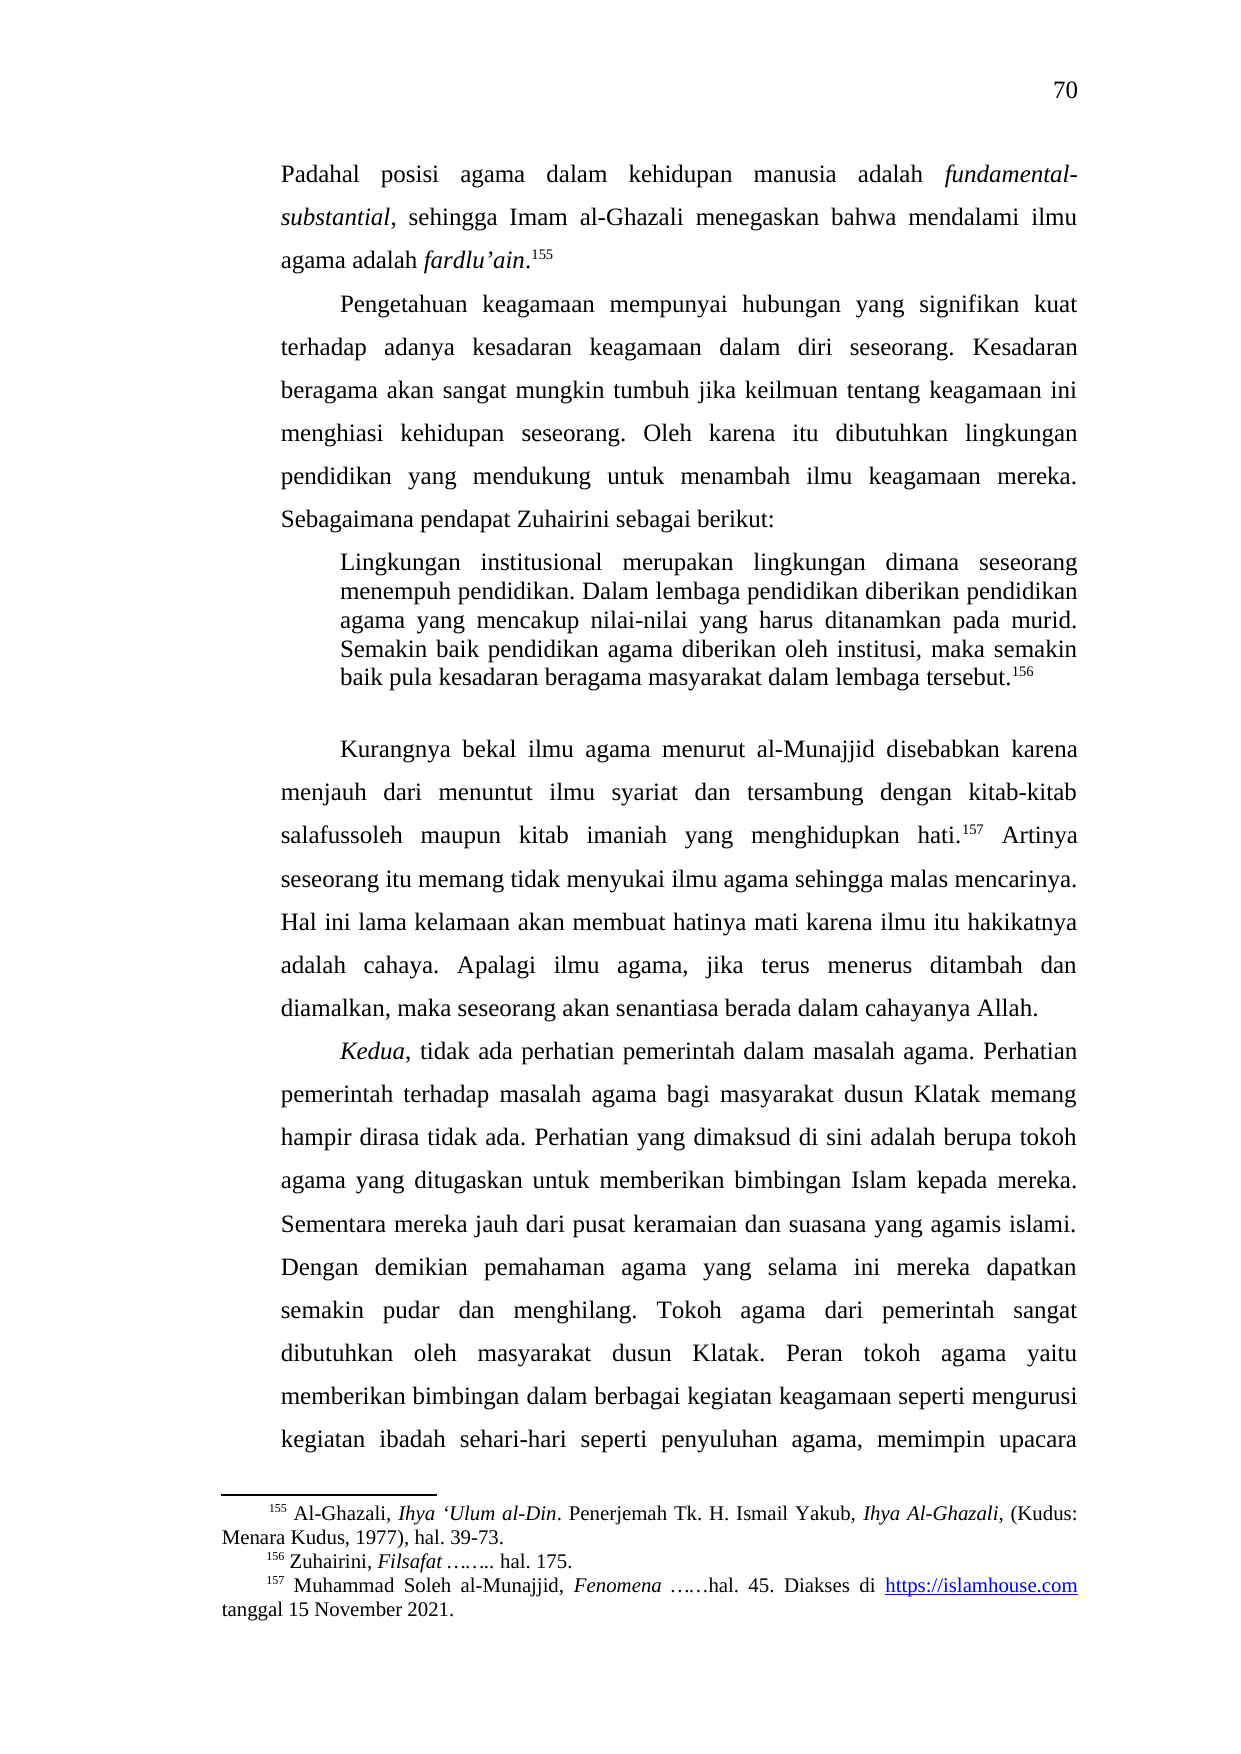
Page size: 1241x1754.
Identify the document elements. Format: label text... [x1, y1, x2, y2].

text Kurangnya bekal ilmu agama menurut al-Munajjid disebabkan karena menjauh dari menuntut ilmu syariat dan tersambung dengan kitab-kitab salafussoleh maupun kitab imaniah yang menghidupkan hati. Artinya seseorang itu memang tidak menyukai ilmu agama sehingga malas mencarinya. Hal ini lama kelamaan akan membuat hatinya mati karena ilmu itu hakikatnya adalah cahaya. Apalagi ilmu agama, jika terus menerus ditambah dan diamalkan, maka seseorang akan senantiasa berada dalam cahayanya Allah. [281, 734, 1078, 1022]
text Lingkungan institusional merupakan lingkungan dimana seseorang menempuh pendidikan. Dalam lembaga pendidikan diberikan pendidikan agama yang mencakup nilai-nilai yang harus ditanamkan pada murid. Semakin baik pendidikan agama diberikan oleh institusi, maka semakin baik pula kesadaran beragama masyarakat dalam lembaga tersebut. [340, 547, 1078, 691]
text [281, 159, 1078, 274]
text Pengetahuan keagamaan mempunyai hubungan yang signifikan kuat terhadap adanya kesadaran keagamaan dalam diri seseorang. Kesadaran beragama akan sangat mungkin tumbuh jika keilmuan tentang keagamaan ini menghiasi kehidupan seseorang. Oleh karena itu dibutuhkan lingkungan pendidikan yang mendukung untuk menambah ilmu keagamaan mereka. Sebagaimana pendapat Zuhairini sebagai berikut: [281, 289, 1078, 533]
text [281, 1036, 1078, 1453]
